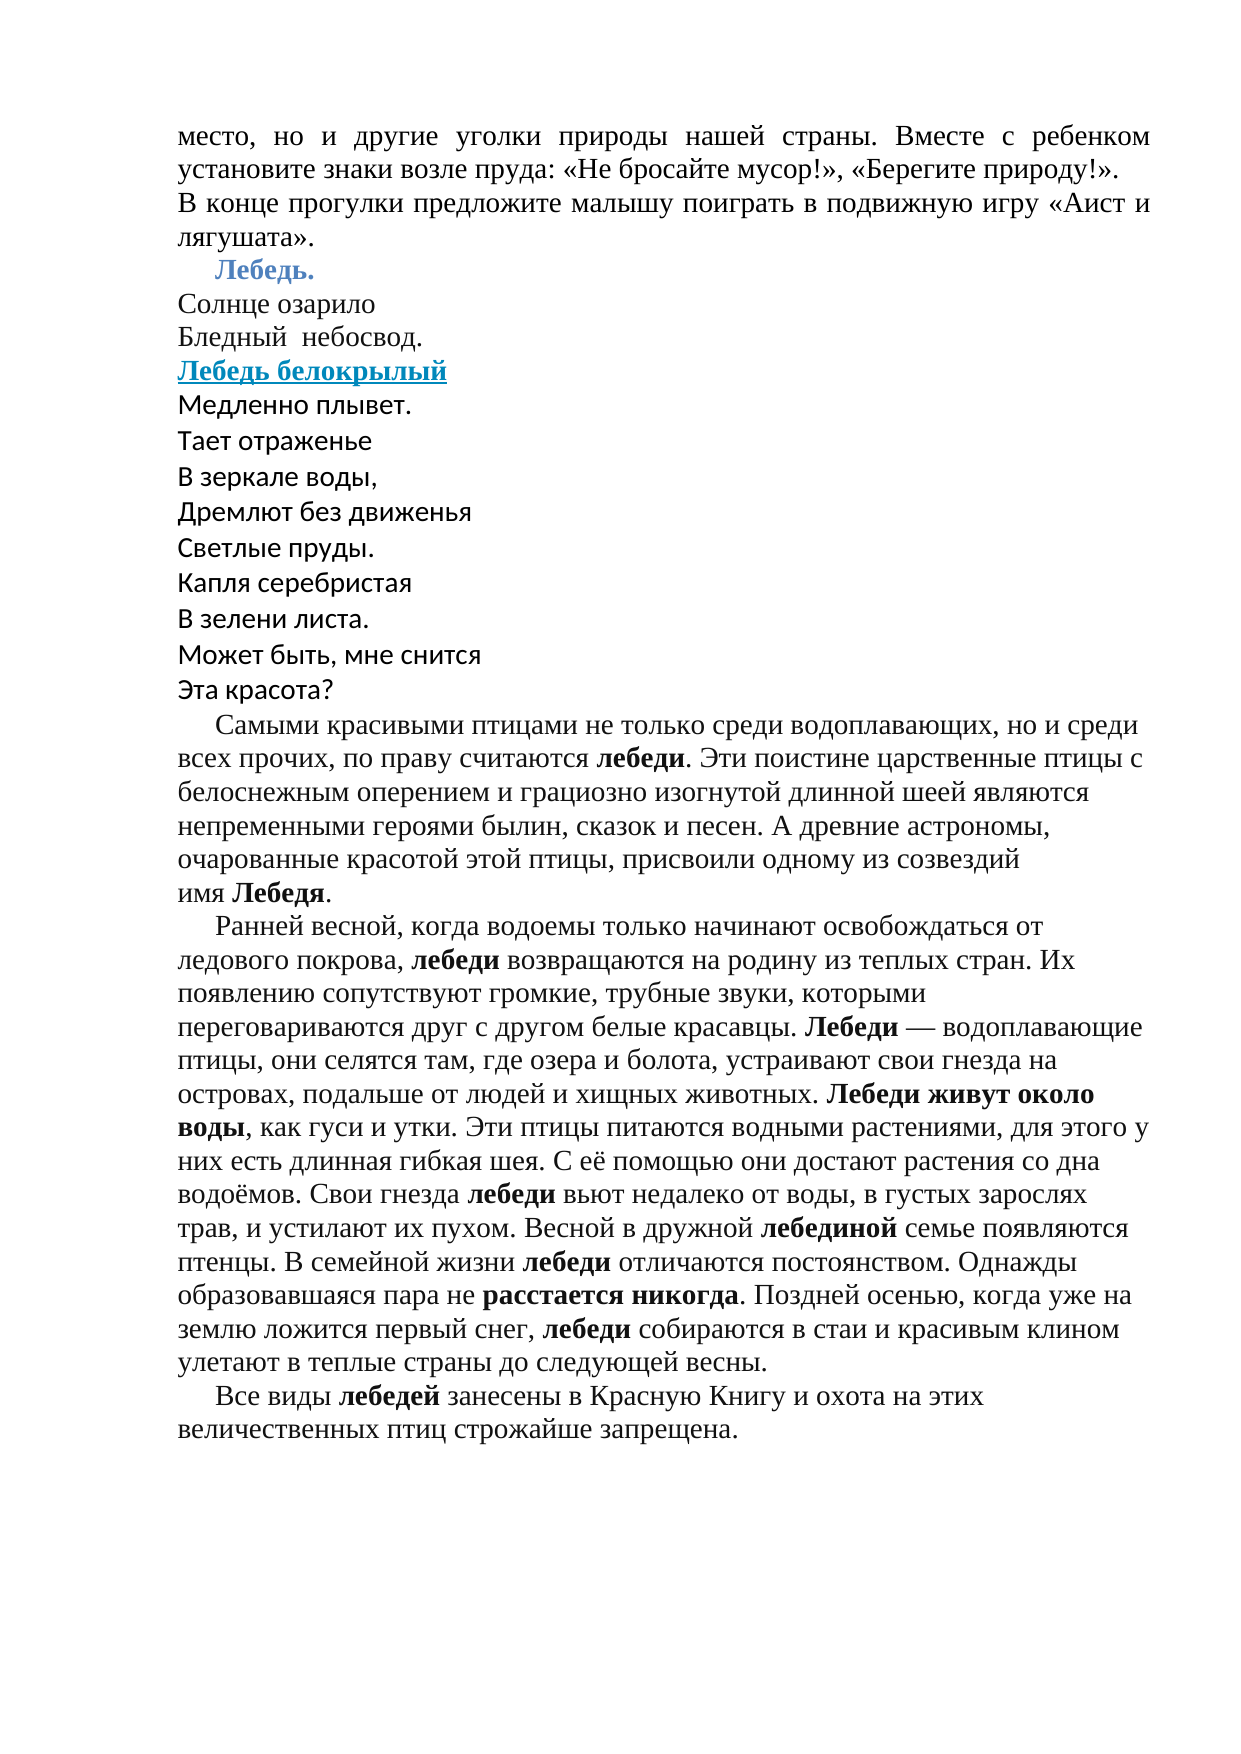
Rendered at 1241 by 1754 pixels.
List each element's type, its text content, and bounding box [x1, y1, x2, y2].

text Медленно плывет. [177, 386, 1152, 422]
text Может быть, мне снится [177, 636, 1152, 671]
text В зелени листа. [177, 600, 1152, 636]
text Дремлют без движенья [177, 493, 1152, 529]
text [177, 118, 1152, 185]
text Солнце озарило [177, 286, 1152, 319]
text Все виды лебедей занесены в Красную Книгу и охота на этих величественных птиц строжайше запрещена. [177, 1378, 1152, 1445]
text В зеркале воды, [177, 458, 1152, 493]
text Ранней весной, когда водоемы только начинают освобождаться от ледового покрова, лебеди возвращаются на родину из теплых стран. Их появлению сопутствуют громкие, трубные звуки, которыми переговариваются друг с другом белые красавцы. Лебеди — водоплавающие птицы, они селятся там, где озера и болота, устраивают свои гнезда на островах, подальше от людей и хищных животных. Лебеди живут около воды, как гуси и утки. Эти птицы питаются водными растениями, для этого у них есть длинная гибкая шея. С её помощью они достают растения со дна водоёмов. Свои гнезда лебеди вьют недалеко от воды, в густых зарослях трав, и устилают их пухом. Весной в дружной лебединой семье появляются птенцы. В семейной жизни лебеди отличаются постоянством. Однажды образовавшаяся пара не расстается никогда. Поздней осенью, когда уже на землю ложится первый снег, лебеди собираются в стаи и красивым клином улетают в теплые страны до следующей весны. [177, 908, 1152, 1378]
text Капля серебристая [177, 564, 1152, 600]
text Лебедь. [177, 252, 1152, 286]
text Эта красота? [177, 671, 1152, 707]
text Самыми красивыми птицами не только среди водоплавающих, но и среди всех прочих, по праву считаются лебеди. Эти поистине царственные птицы с белоснежным оперением и грациозно изогнутой длинной шеей являются непременными героями былин, сказок и песен. А древние астрономы, очарованные красотой этой птицы, присвоили одному из созвездий имя Лебедя. [177, 707, 1152, 908]
text Светлые пруды. [177, 529, 1152, 564]
text Бледный небосвод. [177, 319, 1152, 353]
text Лебедь белокрылый [177, 353, 1152, 386]
text Тает отраженье [177, 422, 1152, 458]
text В конце прогулки предложите малышу поиграть в подвижную игру «Аист и лягушата». [177, 185, 1152, 252]
